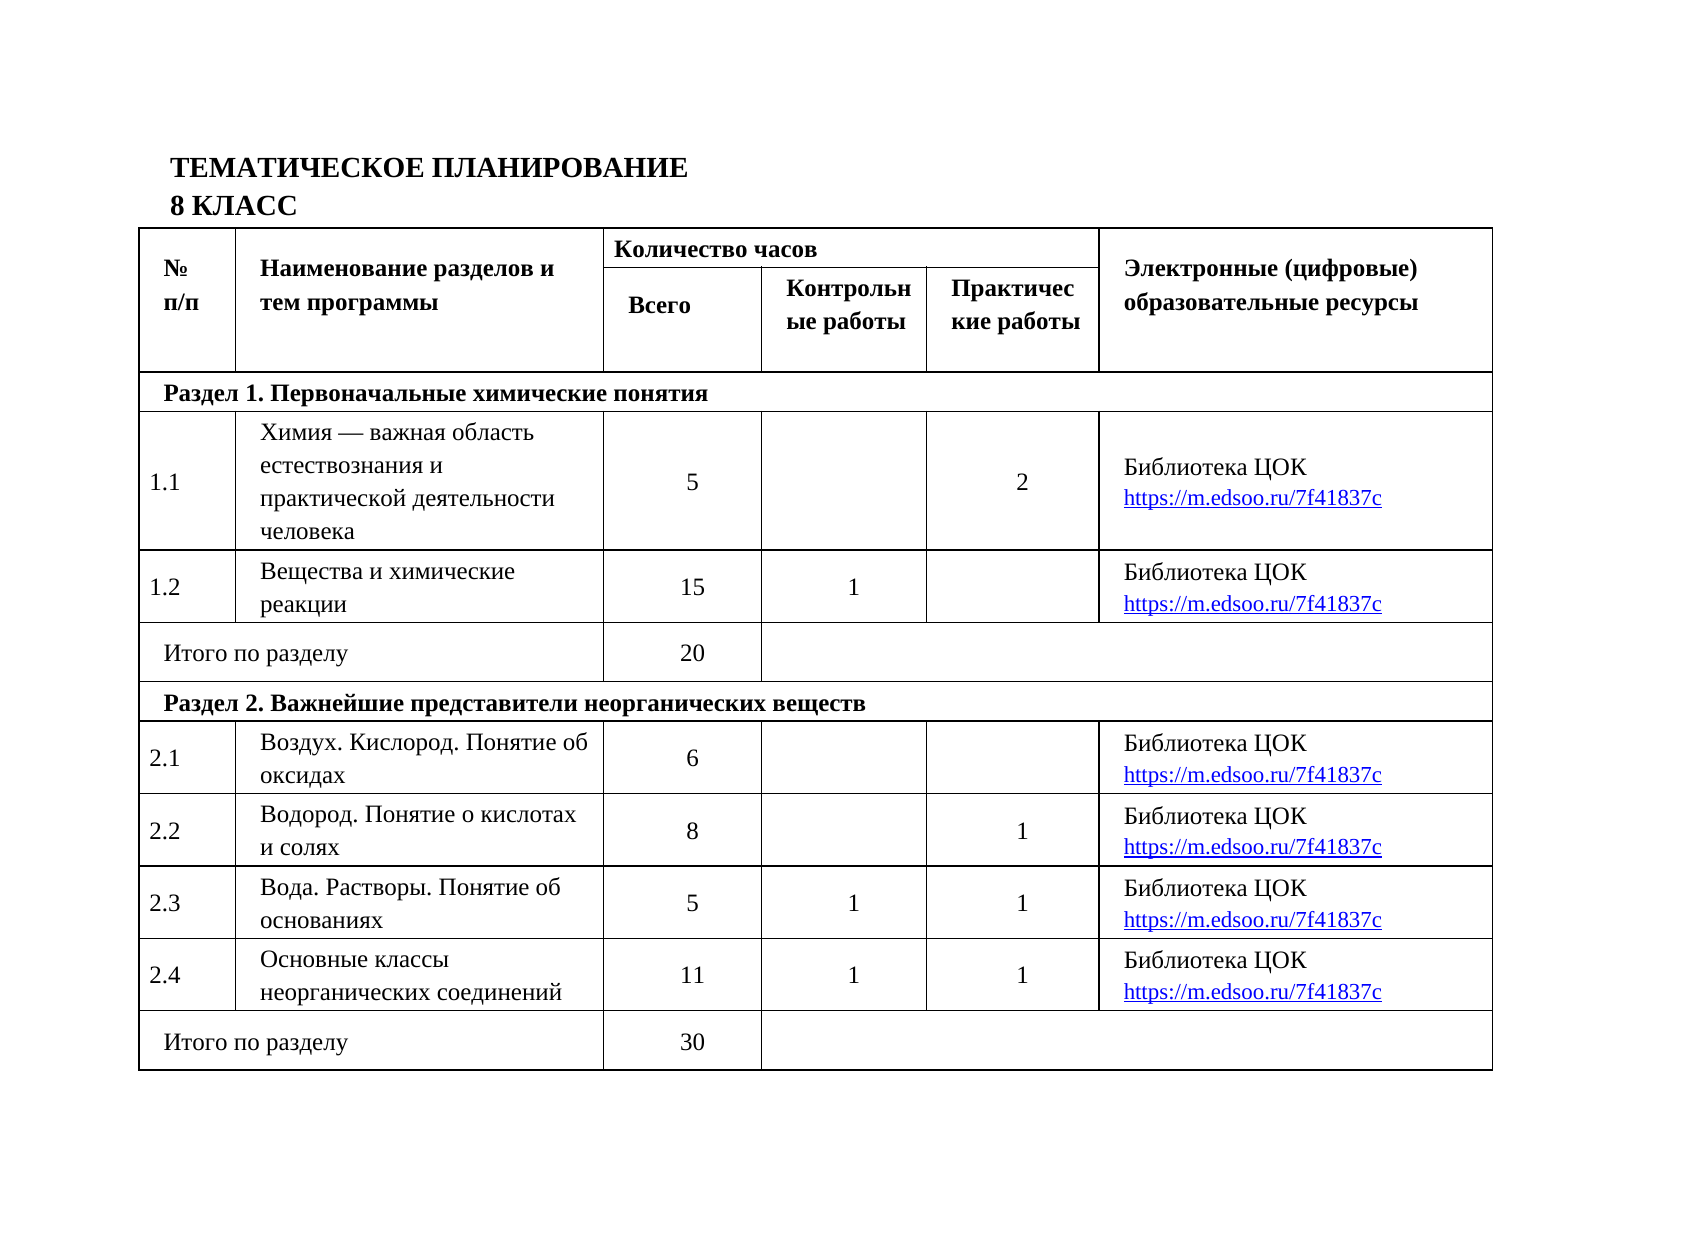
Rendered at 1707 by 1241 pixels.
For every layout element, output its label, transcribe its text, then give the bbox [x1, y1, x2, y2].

table_header № п/п [140, 229, 235, 371]
table_cell Библиотека ЦОК https://m.edsoo.ru/7f41837c [1100, 867, 1492, 937]
table_cell 1 [927, 794, 1098, 865]
text 8 КЛАСС [162, 188, 1557, 222]
table_cell Практические работы [927, 268, 1098, 371]
table_cell Водород. Понятие о кислотах и солях [236, 794, 603, 865]
table_cell [762, 1011, 1492, 1069]
table_cell [927, 722, 1098, 793]
table_cell Воздух. Кислород. Понятие об оксидах [236, 722, 603, 793]
table_cell 2.3 [140, 867, 235, 937]
table_header Количество часов [604, 229, 1098, 266]
table_cell 1 [762, 939, 926, 1010]
table_cell 1 [927, 939, 1098, 1010]
table_cell Раздел 1. Первоначальные химические понятия [140, 373, 1492, 411]
table_cell 1.2 [140, 551, 235, 621]
table_cell Химия — важная область естествознания и практической деятельности человека [236, 412, 603, 549]
table_cell Итого по разделу [140, 623, 603, 681]
table_cell 1 [927, 867, 1098, 937]
table_cell [762, 623, 1492, 681]
table_cell Библиотека ЦОК https://m.edsoo.ru/7f41837c [1100, 794, 1492, 865]
table_header Наименование разделов и тем программы [236, 229, 603, 371]
table_cell Библиотека ЦОК https://m.edsoo.ru/7f41837c [1100, 412, 1492, 549]
table_cell [762, 722, 926, 793]
table_cell Вещества и химические реакции [236, 551, 603, 621]
table_cell Вода. Растворы. Понятие об основаниях [236, 867, 603, 937]
table_cell [762, 794, 926, 865]
table_cell 2.1 [140, 722, 235, 793]
table_cell [927, 551, 1098, 621]
table_cell Основные классы неорганических соединений [236, 939, 603, 1010]
table_cell Контрольные работы [762, 268, 926, 371]
table_cell 2 [927, 412, 1098, 549]
table_cell 6 [604, 722, 761, 793]
table_cell Раздел 2. Важнейшие представители неорганических веществ [140, 682, 1492, 720]
table_cell Библиотека ЦОК https://m.edsoo.ru/7f41837c [1100, 939, 1492, 1010]
table_cell Всего [604, 268, 761, 371]
table_cell 2.2 [140, 794, 235, 865]
table_cell 1 [762, 551, 926, 621]
table_cell 20 [604, 623, 761, 681]
table_cell 8 [604, 794, 761, 865]
table_cell 15 [604, 551, 761, 621]
table_cell Итого по разделу [140, 1011, 603, 1069]
text ТЕМАТИЧЕСКОЕ ПЛАНИРОВАНИЕ [162, 150, 1557, 183]
table_cell 30 [604, 1011, 761, 1069]
table_cell Библиотека ЦОК https://m.edsoo.ru/7f41837c [1100, 551, 1492, 621]
table_cell Библиотека ЦОК https://m.edsoo.ru/7f41837c [1100, 722, 1492, 793]
table_header Электронные (цифровые) образовательные ресурсы [1100, 229, 1492, 371]
table_cell 11 [604, 939, 761, 1010]
table_cell 5 [604, 412, 761, 549]
table_cell [762, 412, 926, 549]
table_cell 2.4 [140, 939, 235, 1010]
table_cell 1 [762, 867, 926, 937]
table_cell 5 [604, 867, 761, 937]
table_cell 1.1 [140, 412, 235, 549]
